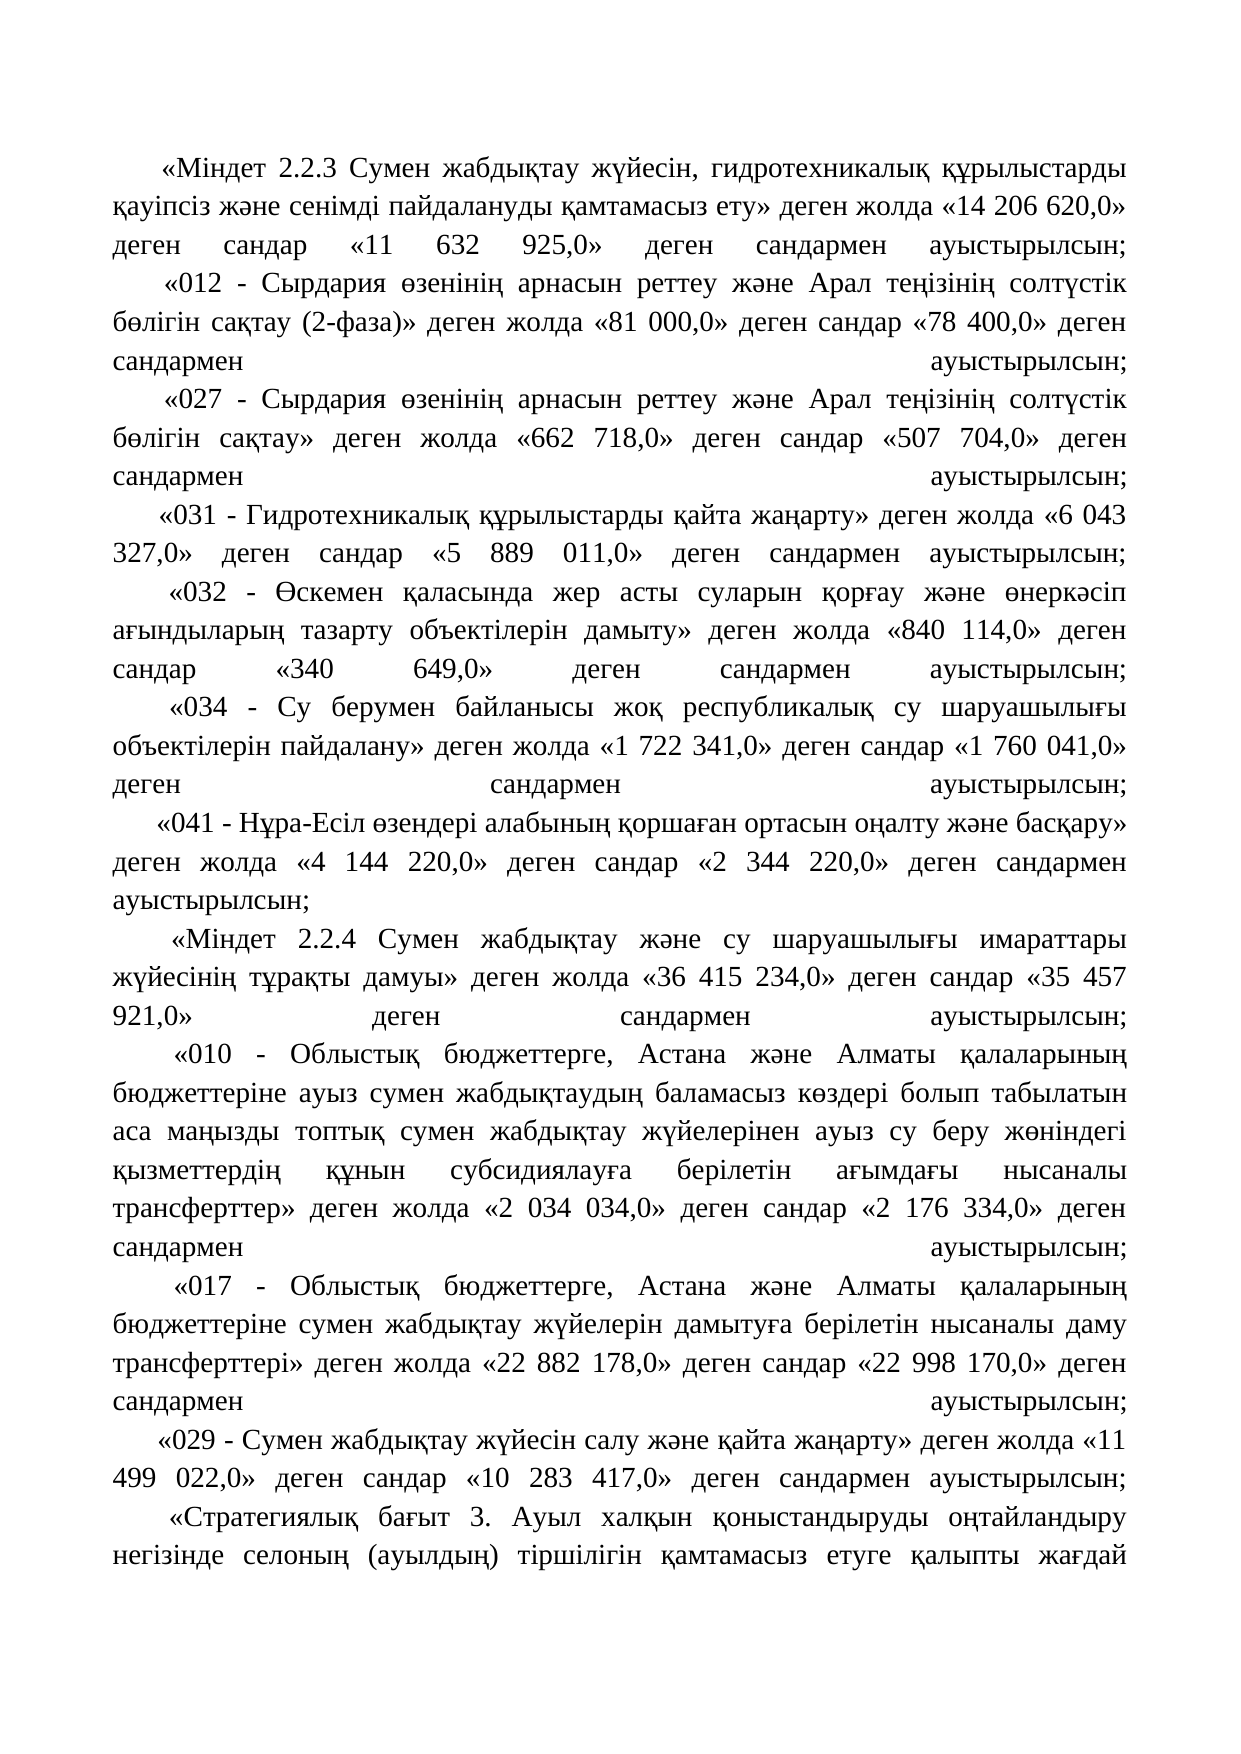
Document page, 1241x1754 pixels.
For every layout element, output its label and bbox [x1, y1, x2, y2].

text [112, 150, 1128, 1571]
